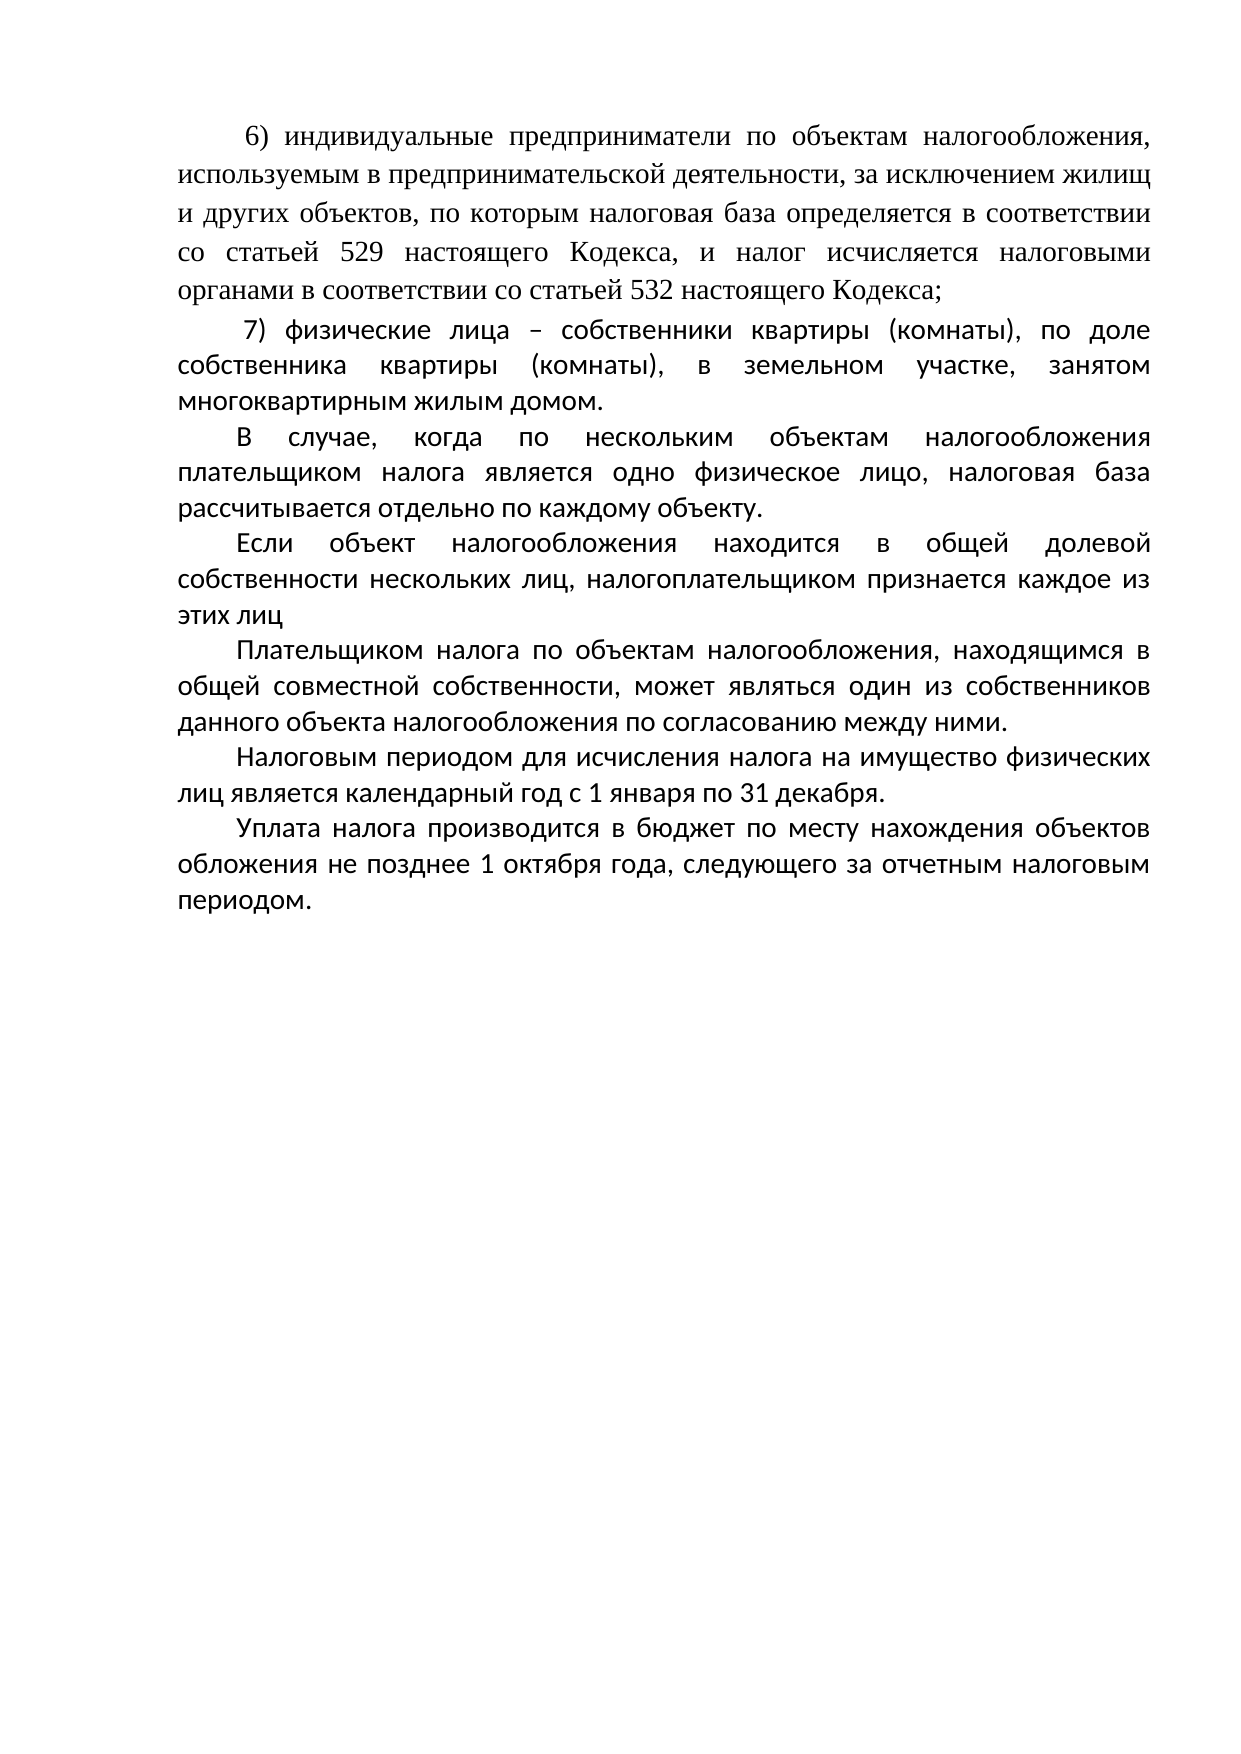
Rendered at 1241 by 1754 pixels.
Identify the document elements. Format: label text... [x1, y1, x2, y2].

text Если объект налогообложения находится в общей долевой собственности нескольких лиц, налогоплательщиком признается каждое из этих лиц [177, 524, 1152, 631]
text 6) индивидуальные предприниматели по объектам налогообложения, используемым в предпринимательской деятельности, за исключением жилищ и других объектов, по которым налоговая база определяется в соответствии со статьей 529 настоящего Кодекса, и налог исчисляется налоговыми органами в соответствии со статьей 532 настоящего Кодекса; [177, 118, 1152, 306]
text 7) физические лица – собственники квартиры (комнаты), по доле собственника квартиры (комнаты), в земельном участке, занятом многоквартирным жилым домом. [177, 311, 1152, 418]
text В случае, когда по нескольким объектам налогообложения плательщиком налога является одно физическое лицо, налоговая база рассчитывается отдельно по каждому объекту. [177, 418, 1152, 524]
text Уплата налога производится в бюджет по месту нахождения объектов обложения не позднее 1 октября года, следующего за отчетным налоговым периодом. [177, 809, 1152, 916]
text Плательщиком налога по объектам налогообложения, находящимся в общей совместной собственности, может являться один из собственников данного объекта налогообложения по согласованию между ними. [177, 631, 1152, 738]
text Налоговым периодом для исчисления налога на имущество физических лиц является календарный год с 1 января по 31 декабря. [177, 738, 1152, 809]
